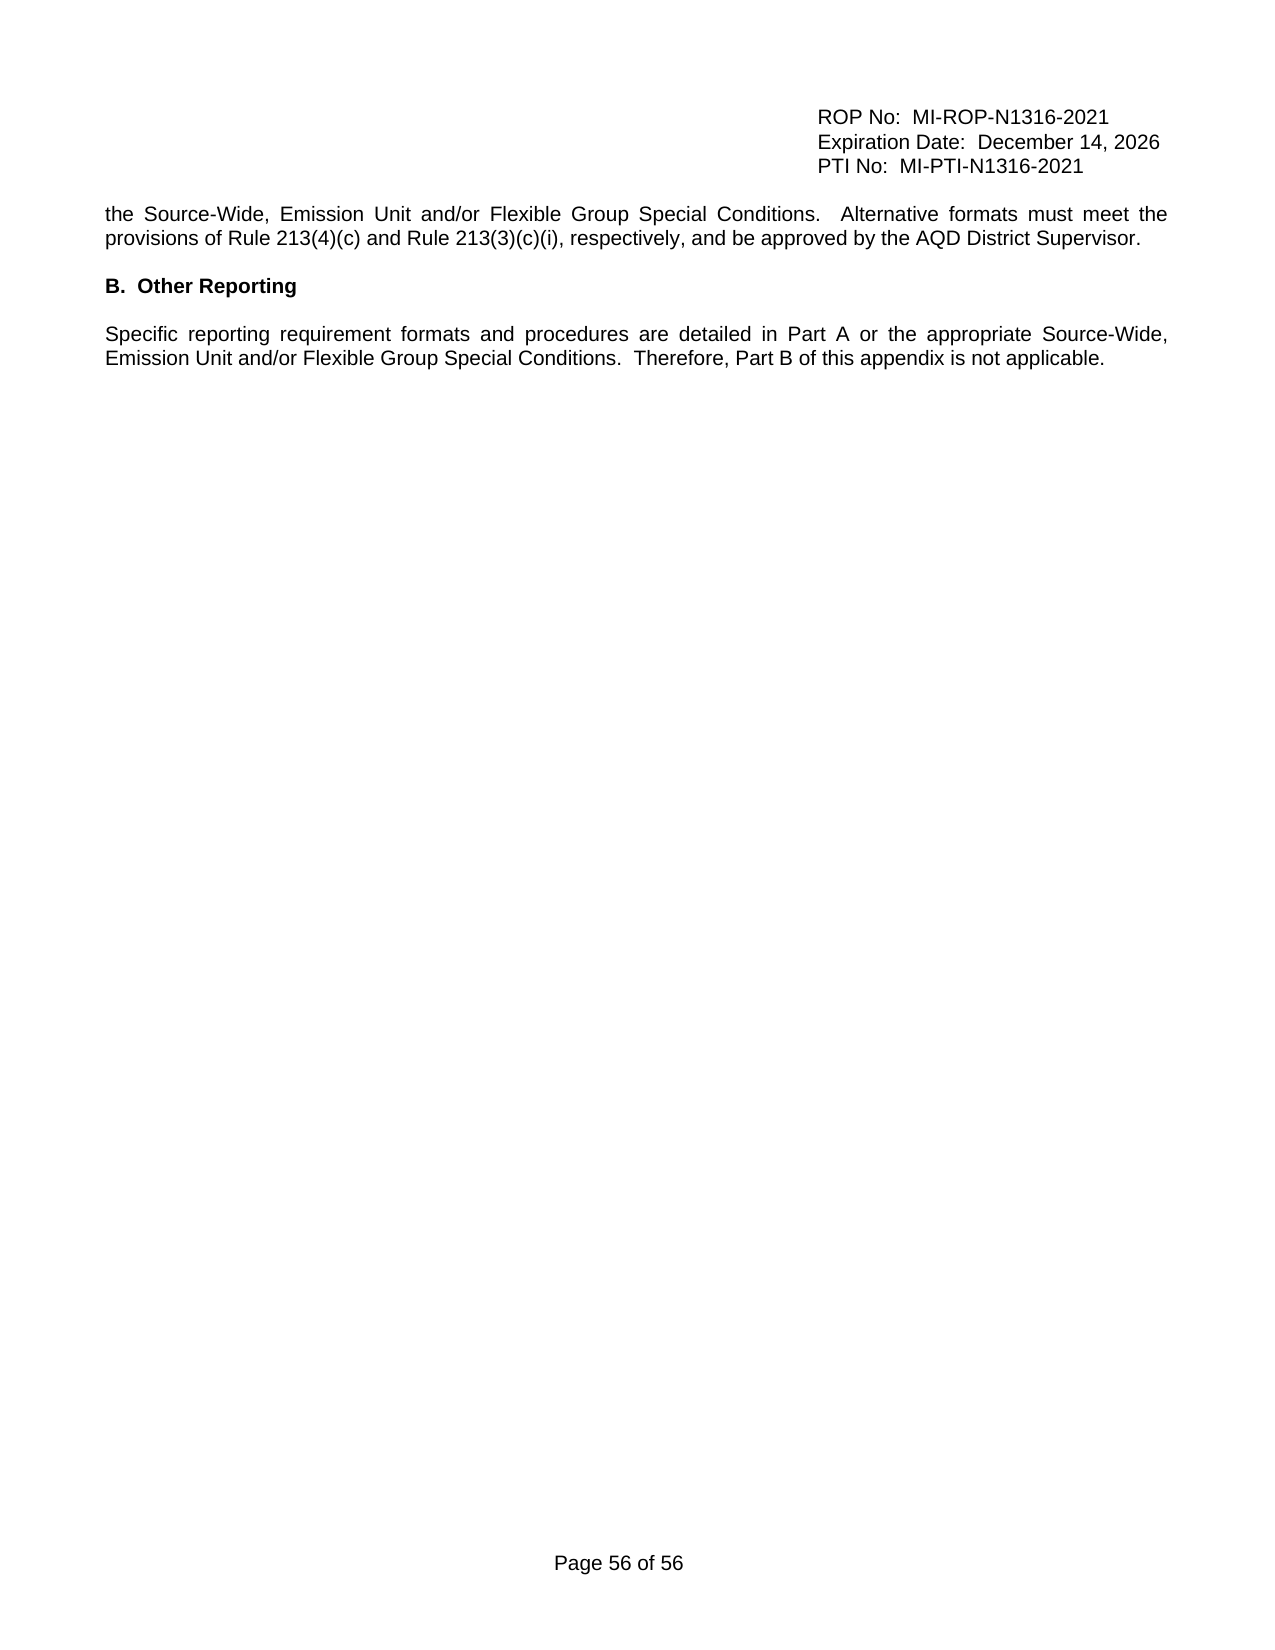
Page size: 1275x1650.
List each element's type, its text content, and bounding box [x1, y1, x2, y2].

text B. Other Reporting [105, 274, 1170, 298]
text Specific reporting requirement formats and procedures are detailed in Part A or the appropriate Source-Wide, Emission Unit and/or Flexible Group Special Conditions. Therefore, Part B of this appendix is not applicable. [105, 322, 1170, 370]
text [105, 202, 1170, 250]
